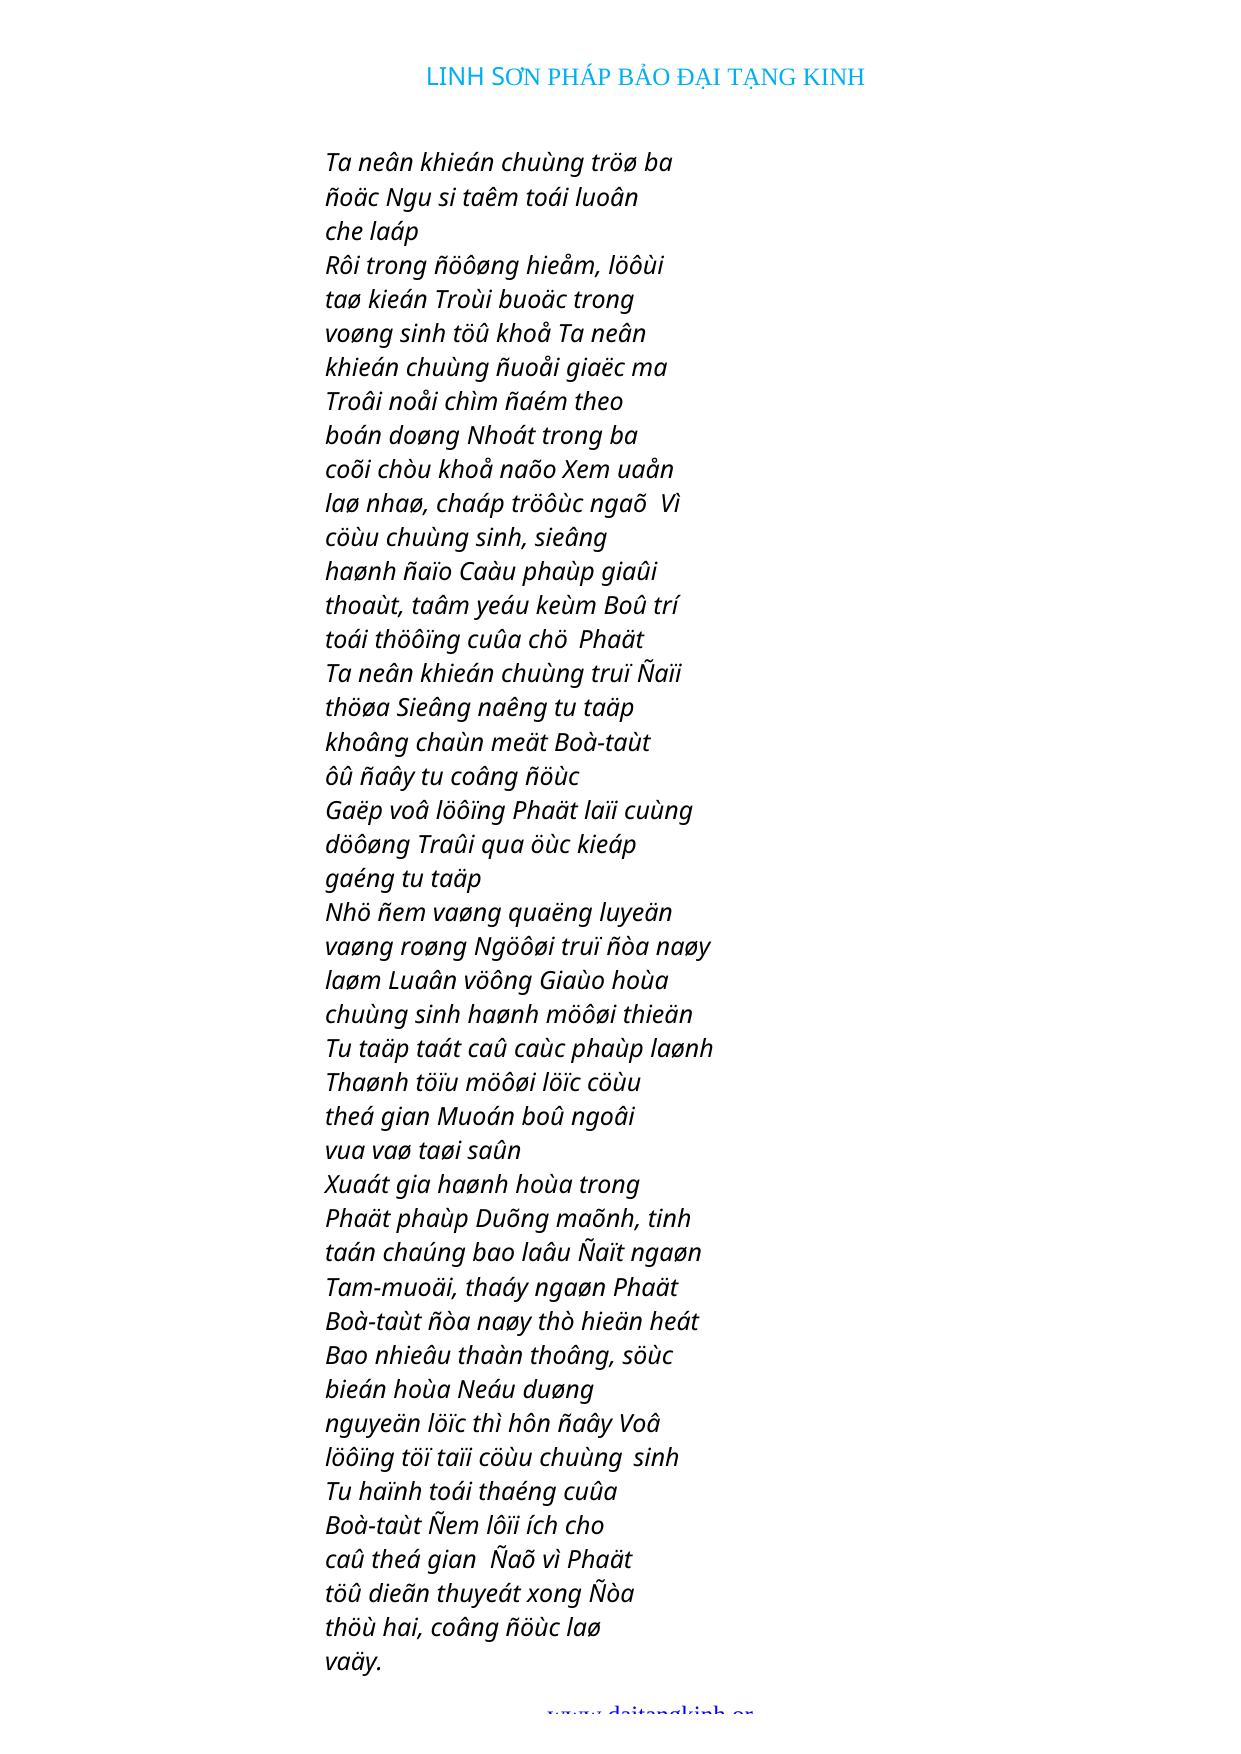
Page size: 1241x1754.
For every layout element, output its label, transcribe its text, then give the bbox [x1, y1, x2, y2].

text Ta neân khieán chuùng truï Ñaïi thöøa Sieâng naêng tu taäp khoâng chaùn meät Boà-taùt ôû ñaây tu coâng ñöùc [325, 656, 682, 792]
text Ta neân khieán chuùng tröø ba ñoäc Ngu si taêm toái luoân che laáp [325, 145, 677, 247]
text Xuaát gia haønh hoùa trong Phaät phaùp Duõng maõnh, tinh taán chaúng bao laâu Ñaït ngaøn Tam-muoäi, thaáy ngaøn Phaät Boà-taùt ñòa naøy thò hieän heát [325, 1167, 710, 1337]
text Bao nhieâu thaàn thoâng, söùc bieán hoùa Neáu duøng nguyeän löïc thì hôn ñaây Voâ löôïng töï taïi cöùu chuùng sinh [325, 1337, 692, 1473]
text Tu haïnh toái thaéng cuûa Boà-taùt Ñem lôïi ích cho caû theá gian Ñaõ vì Phaät töû dieãn thuyeát xong Ñòa thöù hai, coâng ñöùc laø vaäy. [325, 1473, 640, 1678]
text Nhö ñem vaøng quaëng luyeän vaøng roøng Ngöôøi truï ñòa naøy laøm Luaân vöông Giaùo hoùa chuùng sinh haønh möôøi thieän Tu taäp taát caû caùc phaùp laønh [325, 894, 725, 1065]
text Gaëp voâ löôïng Phaät laïi cuùng döôøng Traûi qua öùc kieáp gaéng tu taäp [325, 792, 703, 894]
text Thaønh töïu möôøi löïc cöùu theá gian Muoán boû ngoâi vua vaø taøi saûn [325, 1065, 677, 1167]
text Rôi trong ñöôøng hieåm, löôùi taø kieán Troùi buoäc trong voøng sinh töû khoå Ta neân khieán chuùng ñuoåi giaëc ma Troâi noåi chìm ñaém theo boán doøng Nhoát trong ba coõi chòu khoå naõo Xem uaån laø nhaø, chaáp tröôùc ngaõ Vì cöùu chuùng sinh, sieâng haønh ñaïo Caàu phaùp giaûi thoaùt, taâm yeáu keùm Boû trí toái thöôïng cuûa chö Phaät [325, 247, 686, 656]
